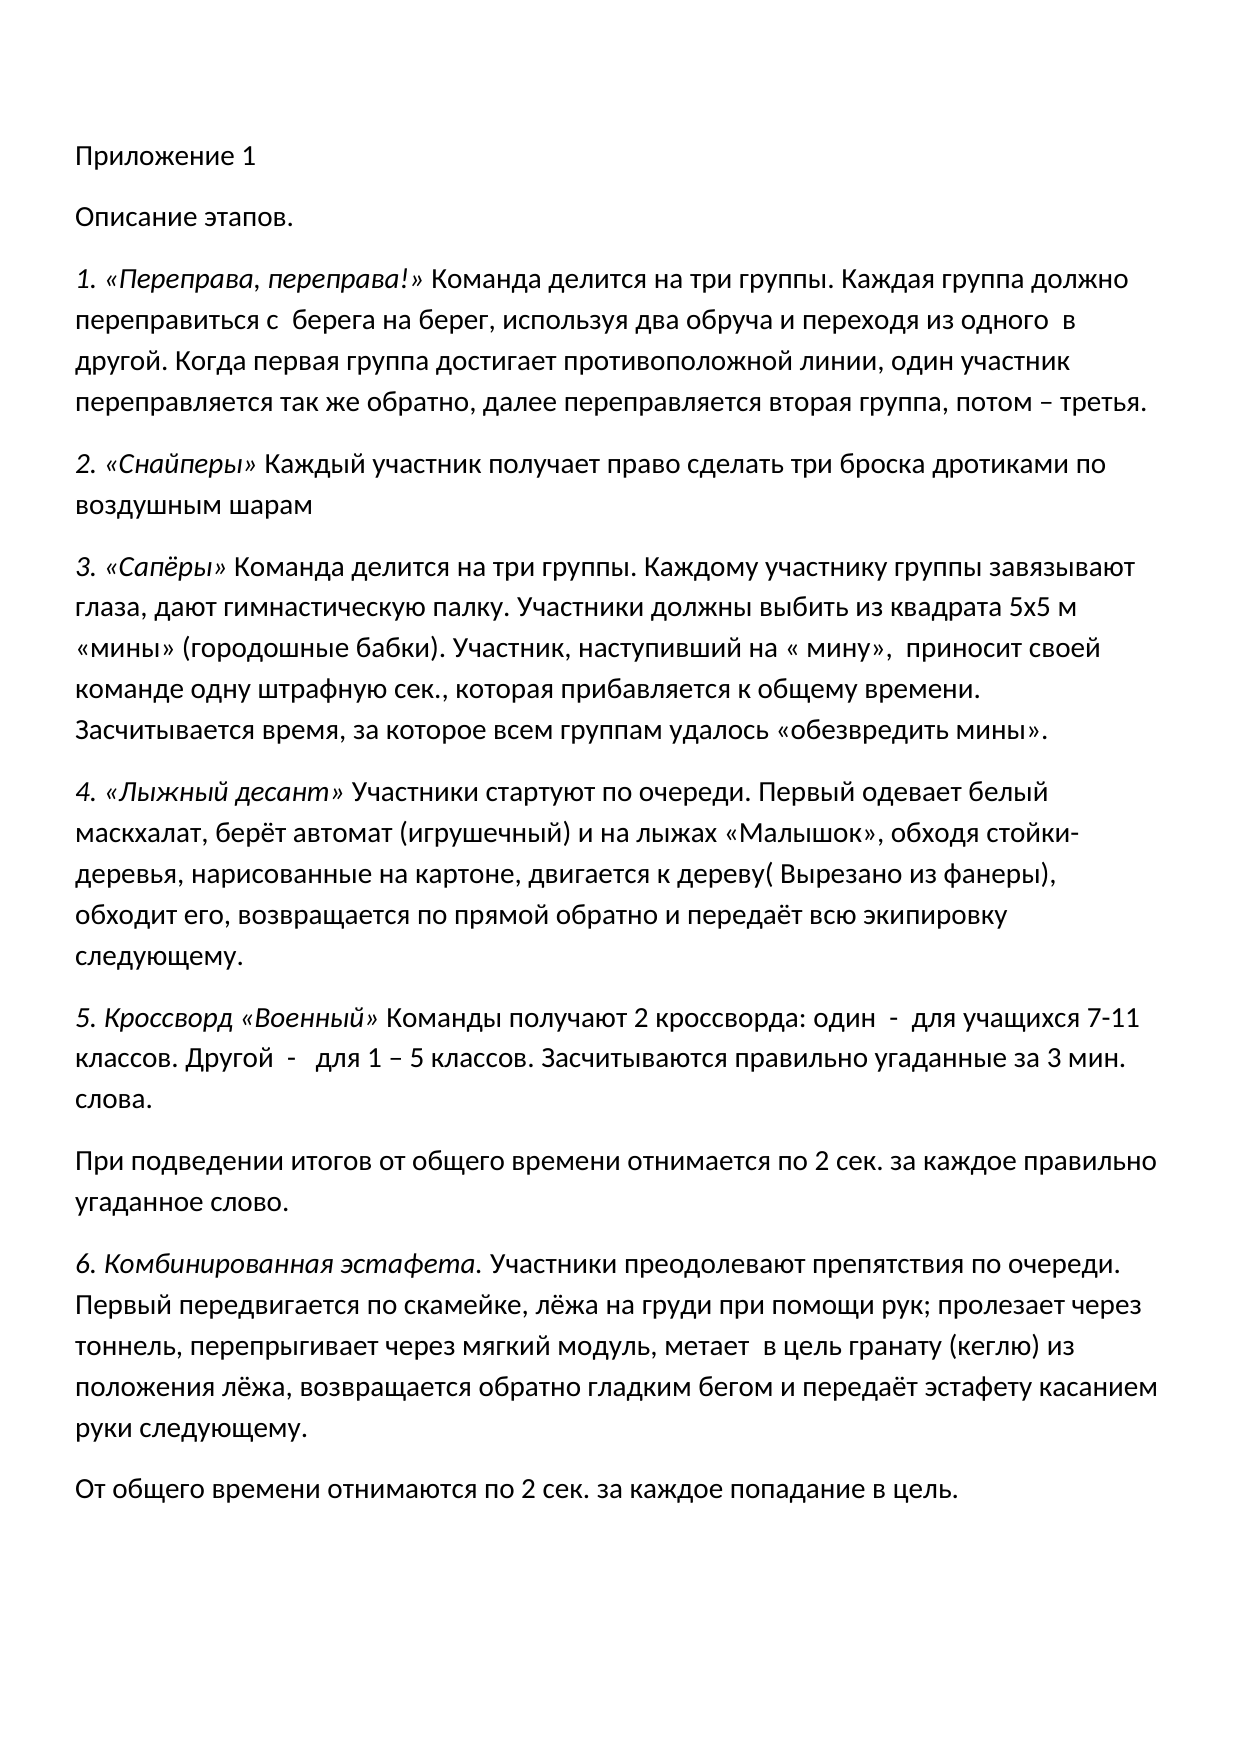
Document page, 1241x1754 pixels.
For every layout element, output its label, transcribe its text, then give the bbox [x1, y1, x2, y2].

text 5. Кроссворд «Военный» Команды получают 2 кроссворда: один - для учащихся 7-11 классов. Другой - для 1 – 5 классов. Засчитываются правильно угаданные за 3 мин. слова. [75, 999, 1165, 1116]
text При подведении итогов от общего времени отнимается по 2 сек. за каждое правильно угаданное слово. [75, 1142, 1165, 1219]
text Описание этапов. [75, 198, 1165, 234]
text 2. «Снайперы» Каждый участник получает право сделать три броска дротиками по воздушным шарам [75, 445, 1165, 521]
text От общего времени отнимаются по 2 сек. за каждое попадание в цель. [75, 1471, 1165, 1506]
text 3. «Сапёры» Команда делится на три группы. Каждому участнику группы завязывают глаза, дают гимнастическую палку. Участники должны выбить из квадрата 5х5 м «мины» (городошные бабки). Участник, наступивший на « мину», приносит своей команде одну штрафную сек., которая прибавляется к общему времени. Засчитывается время, за которое всем группам удалось «обезвредить мины». [75, 548, 1165, 747]
text 6. Комбинированная эстафета. Участники преодолевают препятствия по очереди. Первый передвигается по скамейке, лёжа на груди при помощи рук; пролезает через тоннель, перепрыгивает через мягкий модуль, метает в цель гранату (кеглю) из положения лёжа, возвращается обратно гладким бегом и передаёт эстафету касанием руки следующему. [75, 1245, 1165, 1444]
text Приложение 1 [75, 137, 1165, 172]
text 4. «Лыжный десант» Участники стартуют по очереди. Первый одевает белый маскхалат, берёт автомат (игрушечный) и на лыжах «Малышок», обходя стойки- деревья, нарисованные на картоне, двигается к дереву( Вырезано из фанеры), обходит его, возвращается по прямой обратно и передаёт всю экипировку следующему. [75, 773, 1165, 972]
text 1. «Переправа, переправа!» Команда делится на три группы. Каждая группа должно переправиться с берега на берег, используя два обруча и переходя из одного в другой. Когда первая группа достигает противоположной линии, один участник переправляется так же обратно, далее переправляется вторая группа, потом – третья. [75, 260, 1165, 419]
